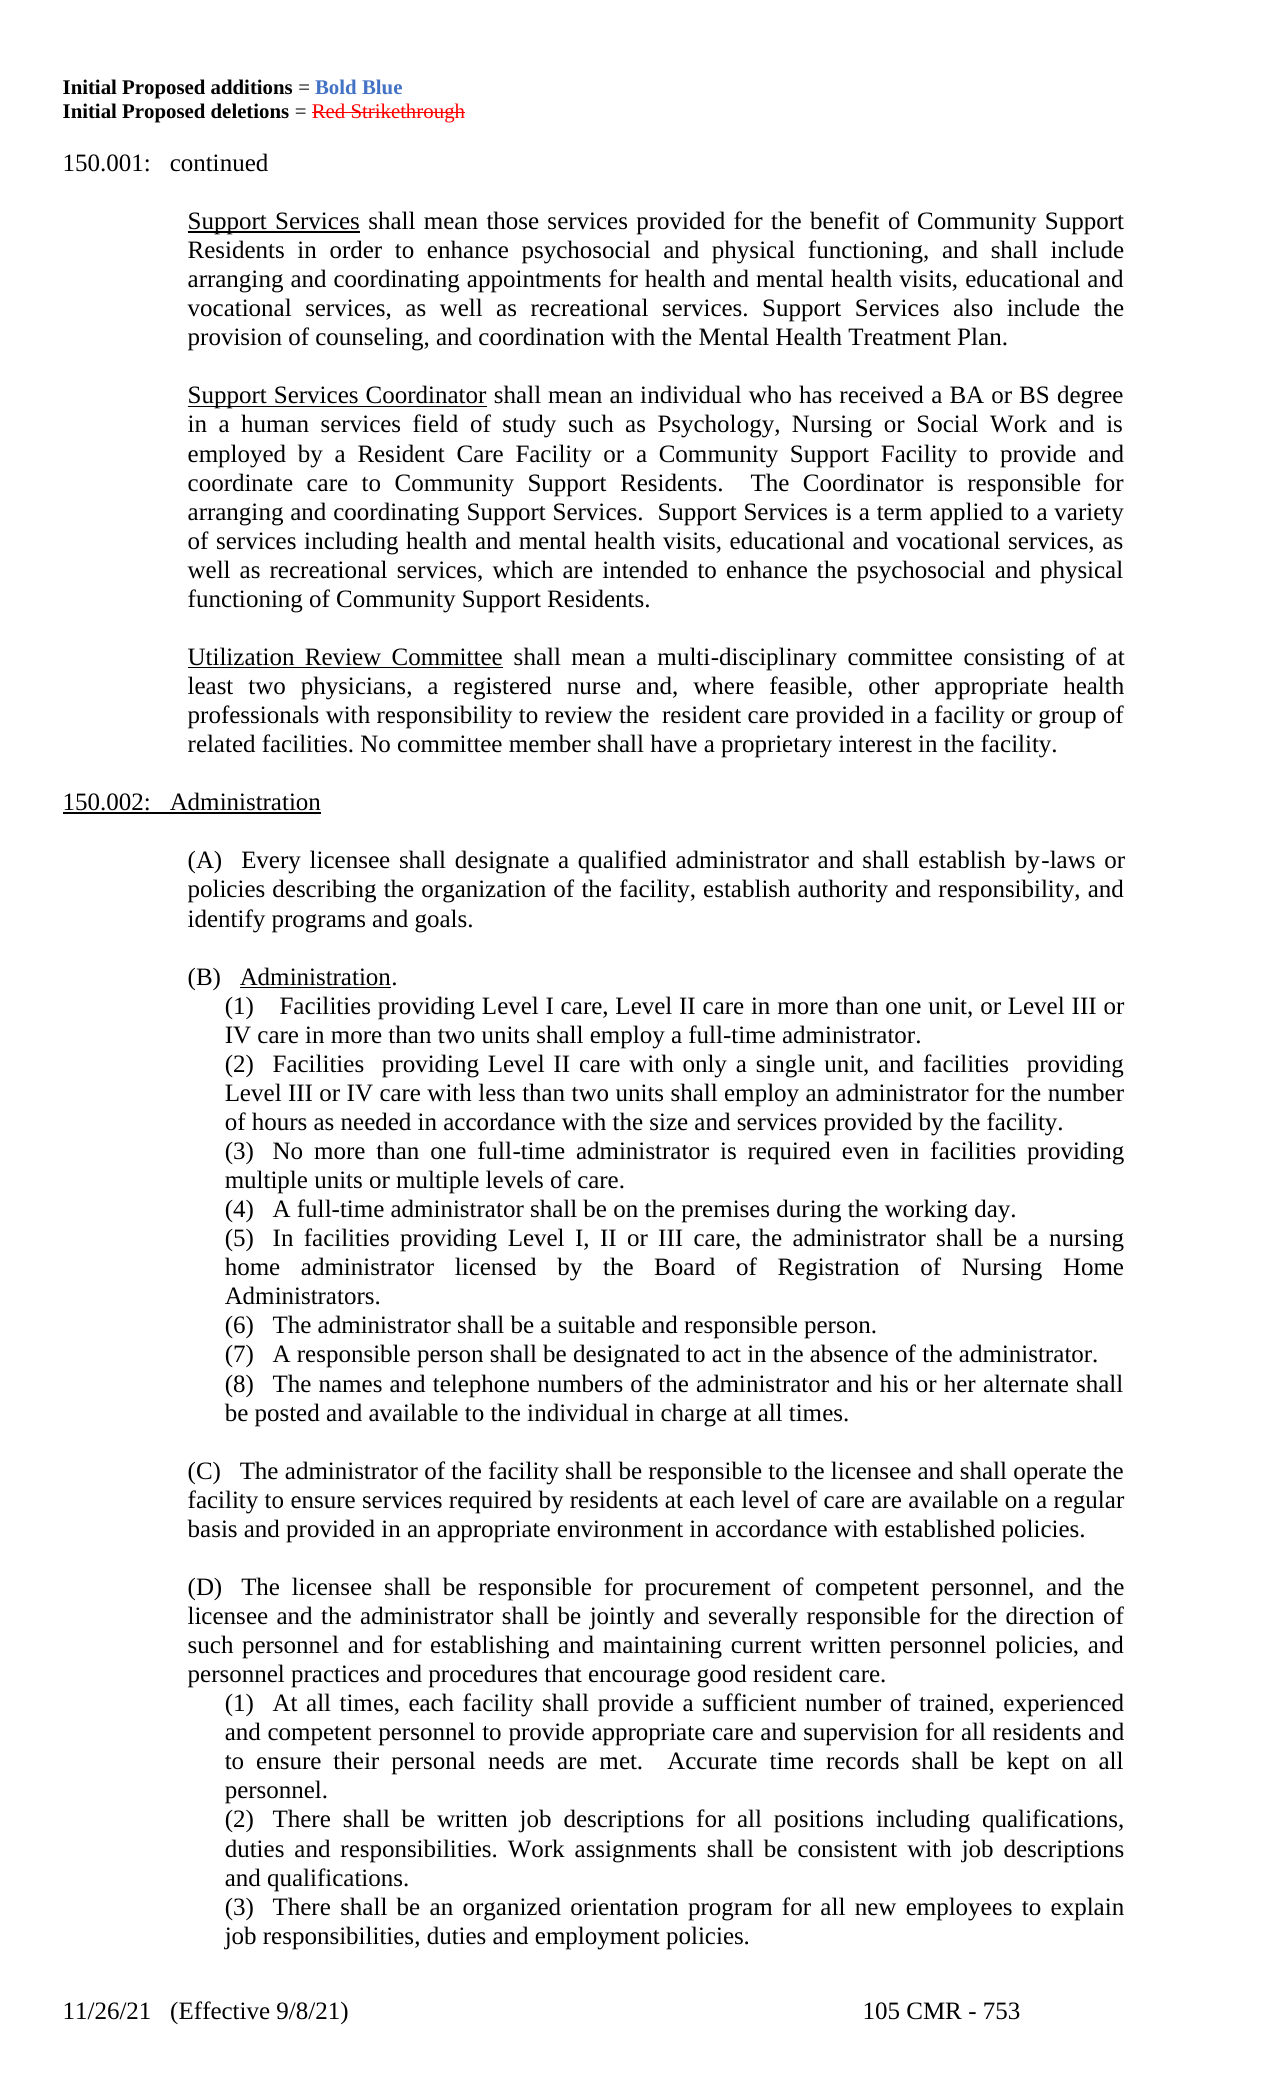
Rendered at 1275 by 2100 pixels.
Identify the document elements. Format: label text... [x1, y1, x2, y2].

text (2) Facilities providing Level II care with only a single unit, and facilities providing Level III or IV care with less than two units shall employ an administrator for the number of hours as needed in accordance with the size and services provided by the facility. [224, 1049, 1125, 1136]
text (C) The administrator of the facility shall be responsible to the licensee and shall operate the facility to ensure services required by residents at each level of care are available on a regular basis and provided in an appropriate environment in accordance with established policies. [187, 1456, 1125, 1543]
text (6) The administrator shall be a suitable and responsible person. [224, 1311, 1125, 1340]
text Support Services shall mean those services provided for the benefit of Community Support Residents in order to enhance psychosocial and physical functioning, and shall include arranging and coordinating appointments for health and mental health visits, educational and vocational services, as well as recreational services. Support Services also include the provision of counseling, and coordination with the Mental Health Treatment Plan. [187, 206, 1125, 352]
text 150.001: continued [62, 148, 1125, 177]
text (4) A full-time administrator shall be on the premises during the working day. [224, 1194, 1125, 1223]
text Support Services Coordinator shall mean an individual who has received a BA or BS degree in a human services field of study such as Psychology, Nursing or Social Work and is employed by a Resident Care Facility or a Community Support Facility to provide and coordinate care to Community Support Residents. The Coordinator is responsible for arranging and coordinating Support Services. Support Services is a term applied to a variety of services including health and mental health visits, educational and vocational services, as well as recreational services, which are intended to enhance the psychosocial and physical functioning of Community Support Residents. [187, 381, 1125, 613]
text Utilization Review Committee shall mean a multi-disciplinary committee consisting of at least two physicians, a registered nurse and, where feasible, other appropriate health professionals with responsibility to review the resident care provided in a facility or group of related facilities. No committee member shall have a proprietary interest in the facility. [187, 642, 1125, 758]
text (2) There shall be written job descriptions for all positions including qualifications, duties and responsibilities. Work assignments shall be consistent with job descriptions and qualifications. [224, 1805, 1125, 1892]
text (B) Administration. [187, 962, 1125, 991]
text 150.002: Administration [62, 787, 1125, 817]
text (A) Every licensee shall designate a qualified administrator and shall establish by-laws or policies describing the organization of the facility, establish authority and responsibility, and identify programs and goals. [187, 846, 1125, 933]
text (1) At all times, each facility shall provide a sufficient number of trained, experienced and competent personnel to provide appropriate care and supervision for all residents and to ensure their personal needs are met. Accurate time records shall be kept on all personnel. [224, 1688, 1125, 1805]
text (D) The licensee shall be responsible for procurement of competent personnel, and the licensee and the administrator shall be jointly and severally responsible for the direction of such personnel and for establishing and maintaining current written personnel policies, and personnel practices and procedures that encourage good resident care. [187, 1572, 1125, 1688]
text (8) The names and telephone numbers of the administrator and his or her alternate shall be posted and available to the individual in charge at all times. [224, 1369, 1125, 1427]
text (1) Facilities providing Level I care, Level II care in more than one unit, or Level III or IV care in more than two units shall employ a full-time administrator. [224, 991, 1125, 1049]
text (3) There shall be an organized orientation program for all new employees to explain job responsibilities, duties and employment policies. [224, 1892, 1125, 1950]
text (5) In facilities providing Level I, II or III care, the administrator shall be a nursing home administrator licensed by the Board of Registration of Nursing Home Administrators. [224, 1223, 1125, 1311]
text (3) No more than one full-time administrator is required even in facilities providing multiple units or multiple levels of care. [224, 1136, 1125, 1194]
text (7) A responsible person shall be designated to act in the absence of the administrator. [224, 1340, 1125, 1369]
